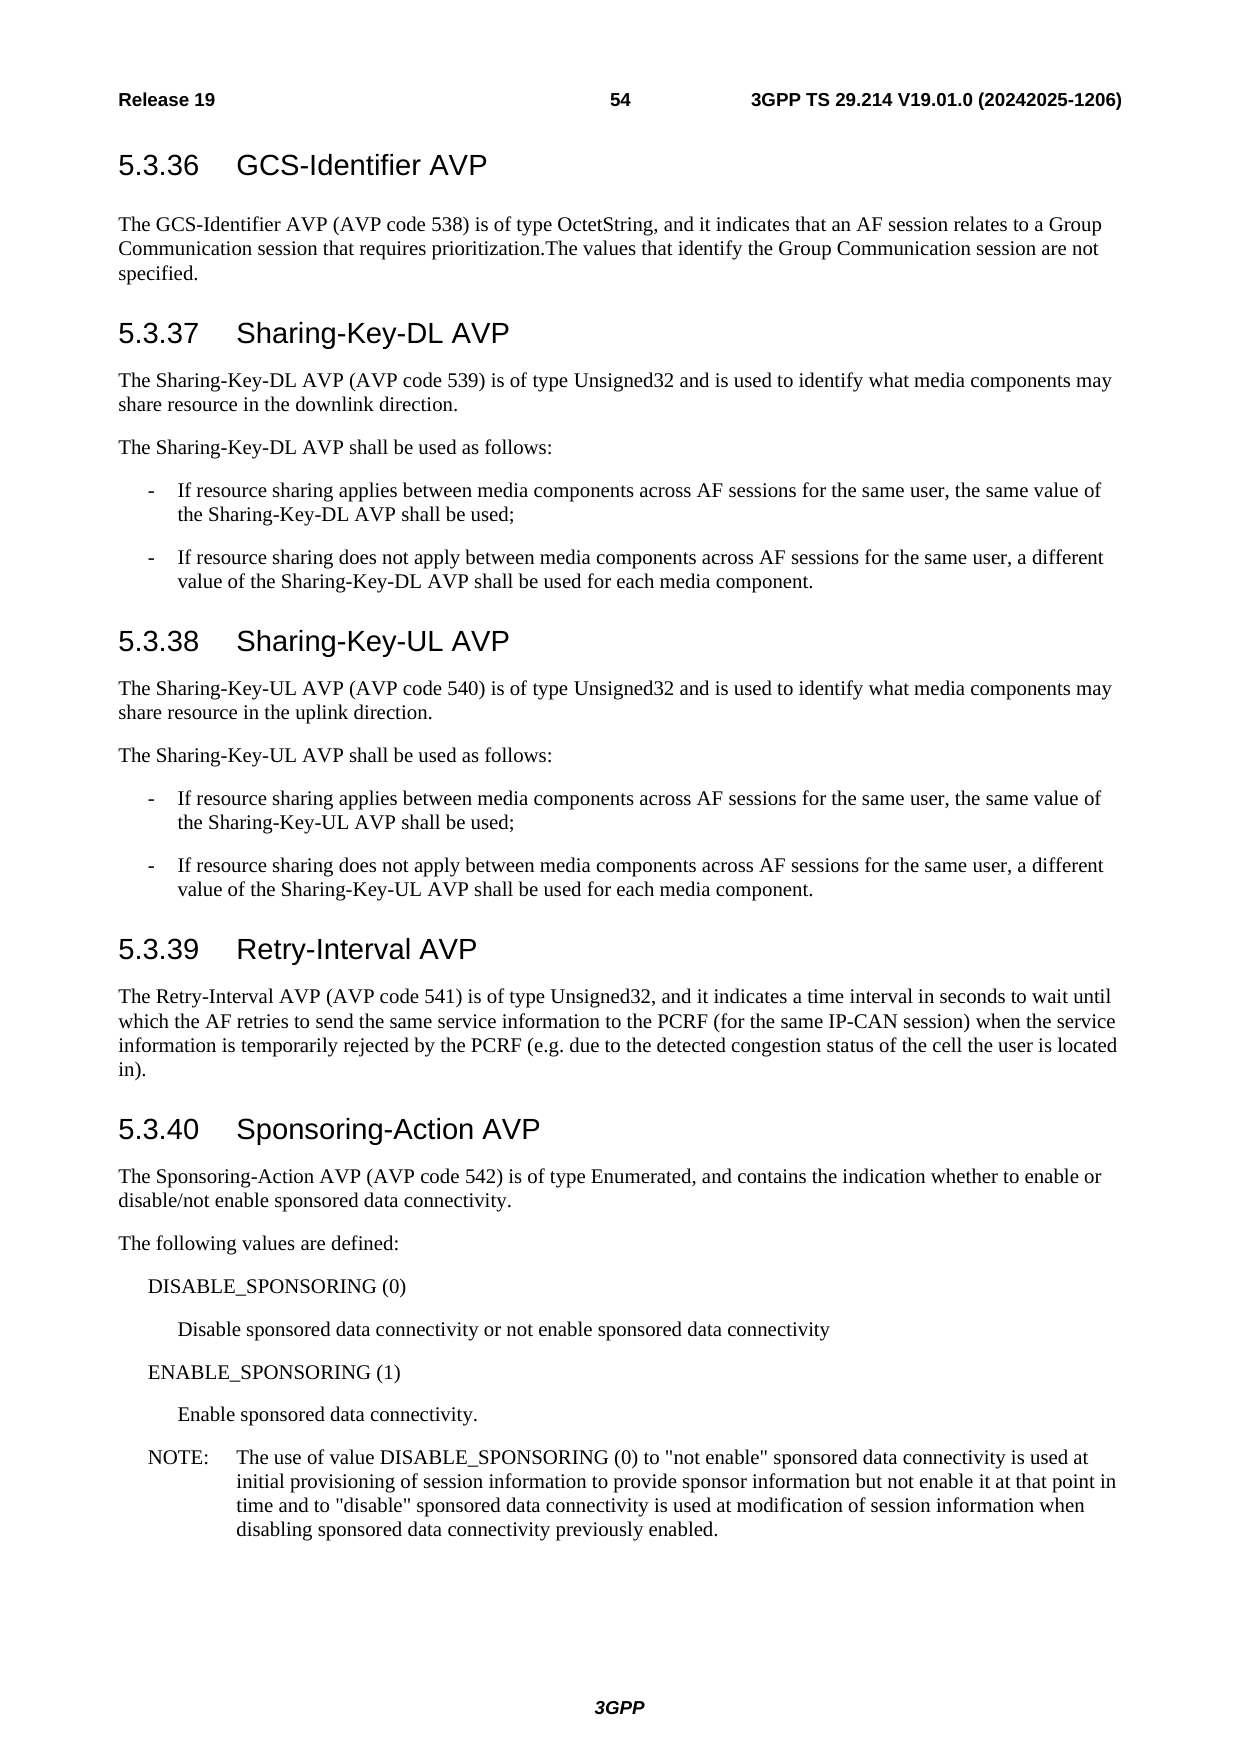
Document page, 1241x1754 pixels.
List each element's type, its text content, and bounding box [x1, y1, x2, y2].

text The GCS-Identifier AVP (AVP code 538) is of type OctetString, and it indicates that an AF session relates to a Group Communication session that requires prioritization.The values that identify the Group Communication session are not specified. [118, 212, 1122, 284]
text The Sharing-Key-UL AVP shall be used as follows: [118, 743, 1122, 767]
text Disable sponsored data connectivity or not enable sponsored data connectivity [148, 1317, 1122, 1341]
text - If resource sharing does not apply between media components across AF sessions for the same user, a different value of the Sharing-Key-UL AVP shall be used for each media component. [148, 853, 1122, 901]
text The Sponsoring-Action AVP (AVP code 542) is of type Enumerated, and contains the indication whether to enable or disable/not enable sponsored data connectivity. [118, 1164, 1122, 1212]
subtitle 5.3.37 Sharing-Key-DL AVP [118, 316, 1122, 349]
text - If resource sharing applies between media components across AF sessions for the same user, the same value of the Sharing-Key-UL AVP shall be used; [148, 786, 1122, 834]
text The Sharing-Key-DL AVP (AVP code 539) is of type Unsigned32 and is used to identify what media components may share resource in the downlink direction. [118, 368, 1122, 416]
text ENABLE_SPONSORING (1) [148, 1359, 1122, 1384]
subtitle 5.3.38 Sharing-Key-UL AVP [118, 624, 1122, 657]
text - If resource sharing applies between media components across AF sessions for the same user, the same value of the Sharing-Key-DL AVP shall be used; [148, 478, 1122, 526]
text - If resource sharing does not apply between media components across AF sessions for the same user, a different value of the Sharing-Key-DL AVP shall be used for each media component. [148, 544, 1122, 593]
text The following values are defined: [118, 1231, 1122, 1255]
text The Sharing-Key-DL AVP shall be used as follows: [118, 435, 1122, 459]
text The Retry-Interval AVP (AVP code 541) is of type Unsigned32, and it indicates a time interval in seconds to wait until which the AF retries to send the same service information to the PCRF (for the same IP-CAN session) when the service information is temporarily rejected by the PCRF (e.g. due to the detected congestion status of the cell the user is located in). [118, 984, 1122, 1081]
text DISABLE_SPONSORING (0) [148, 1274, 1122, 1298]
text Enable sponsored data connectivity. [148, 1402, 1122, 1426]
text NOTE: The use of value DISABLE_SPONSORING (0) to "not enable" sponsored data connectivity is used at initial provisioning of session information to provide sponsor information but not enable it at that point in time and to "disable" sponsored data connectivity is used at modification of session information when disabling sponsored data connectivity previously enabled. [148, 1445, 1122, 1541]
subtitle 5.3.36 GCS-Identifier AVP [118, 147, 1122, 181]
subtitle 5.3.40 Sponsoring-Action AVP [118, 1112, 1122, 1146]
text The Sharing-Key-UL AVP (AVP code 540) is of type Unsigned32 and is used to identify what media components may share resource in the uplink direction. [118, 676, 1122, 724]
subtitle 5.3.39 Retry-Interval AVP [118, 932, 1122, 966]
